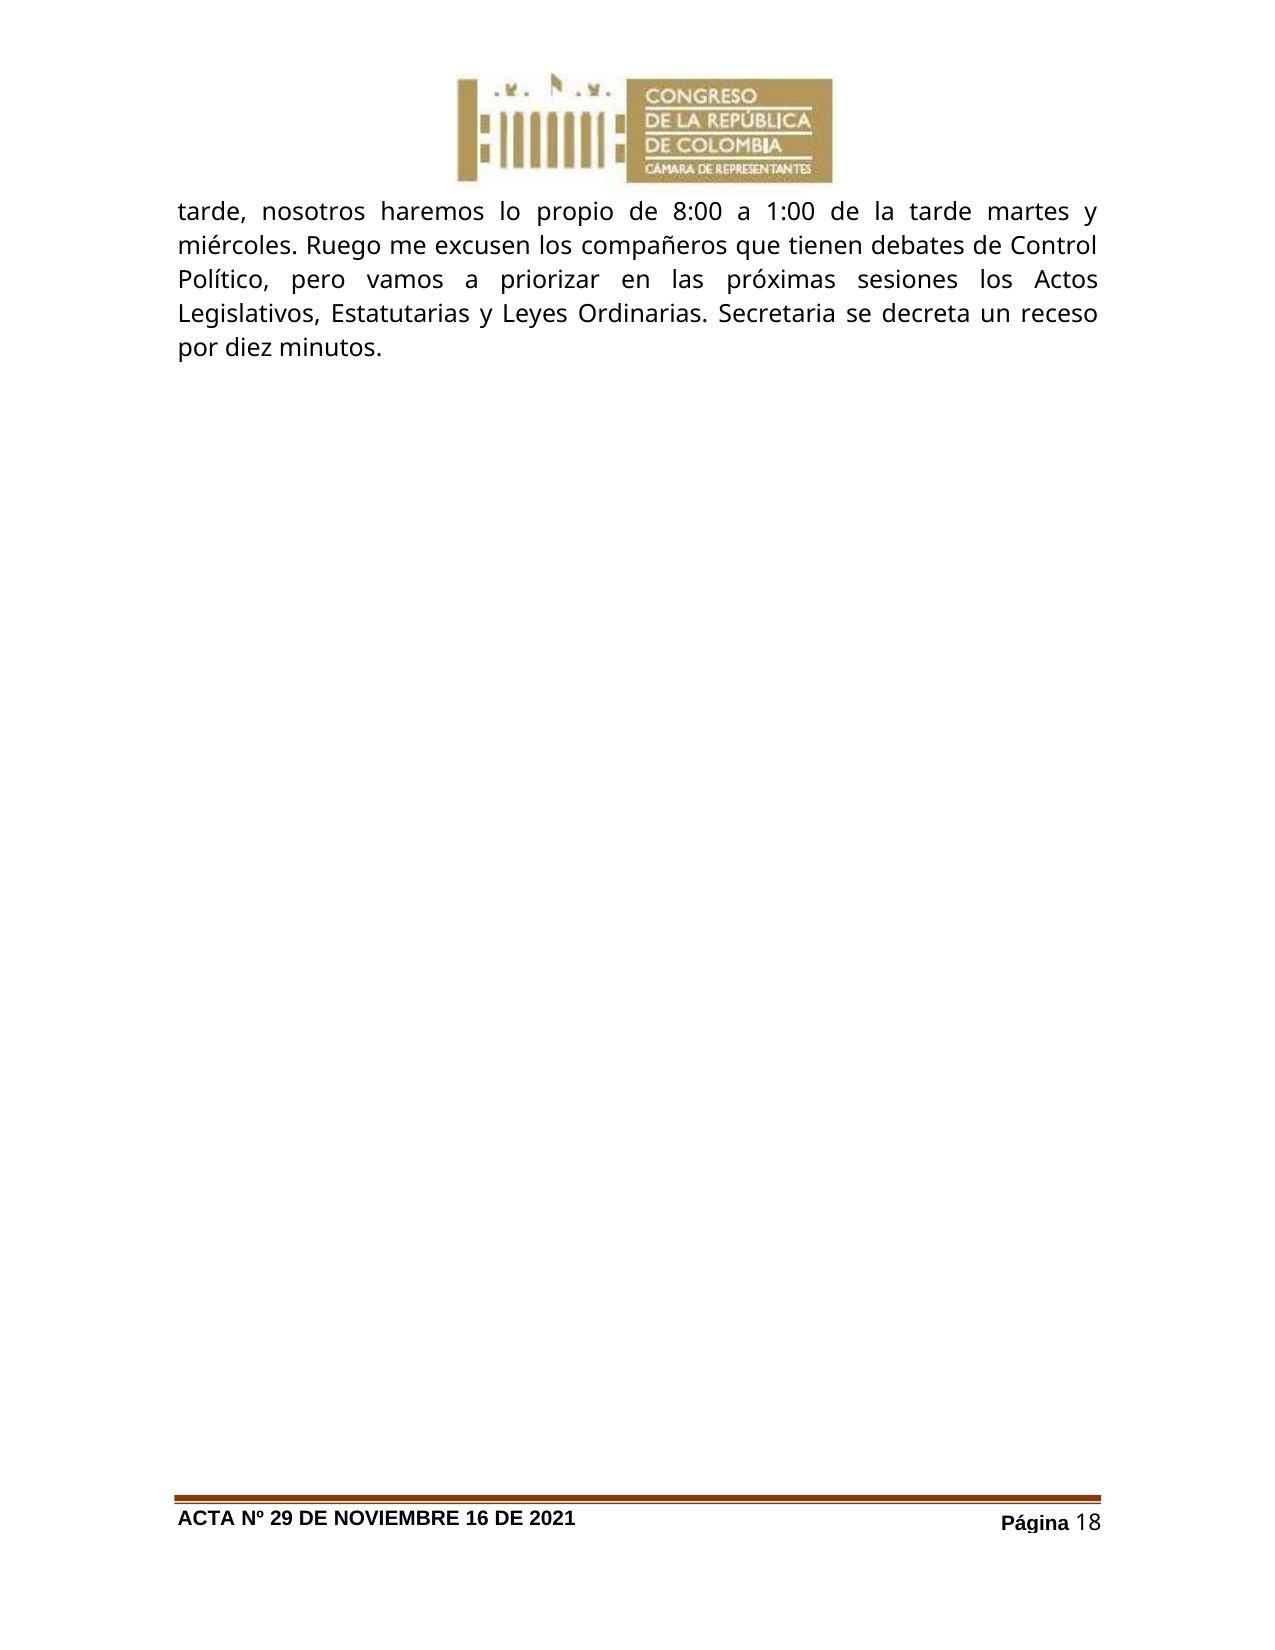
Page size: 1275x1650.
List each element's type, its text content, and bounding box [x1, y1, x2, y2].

picture [454, 73, 839, 194]
